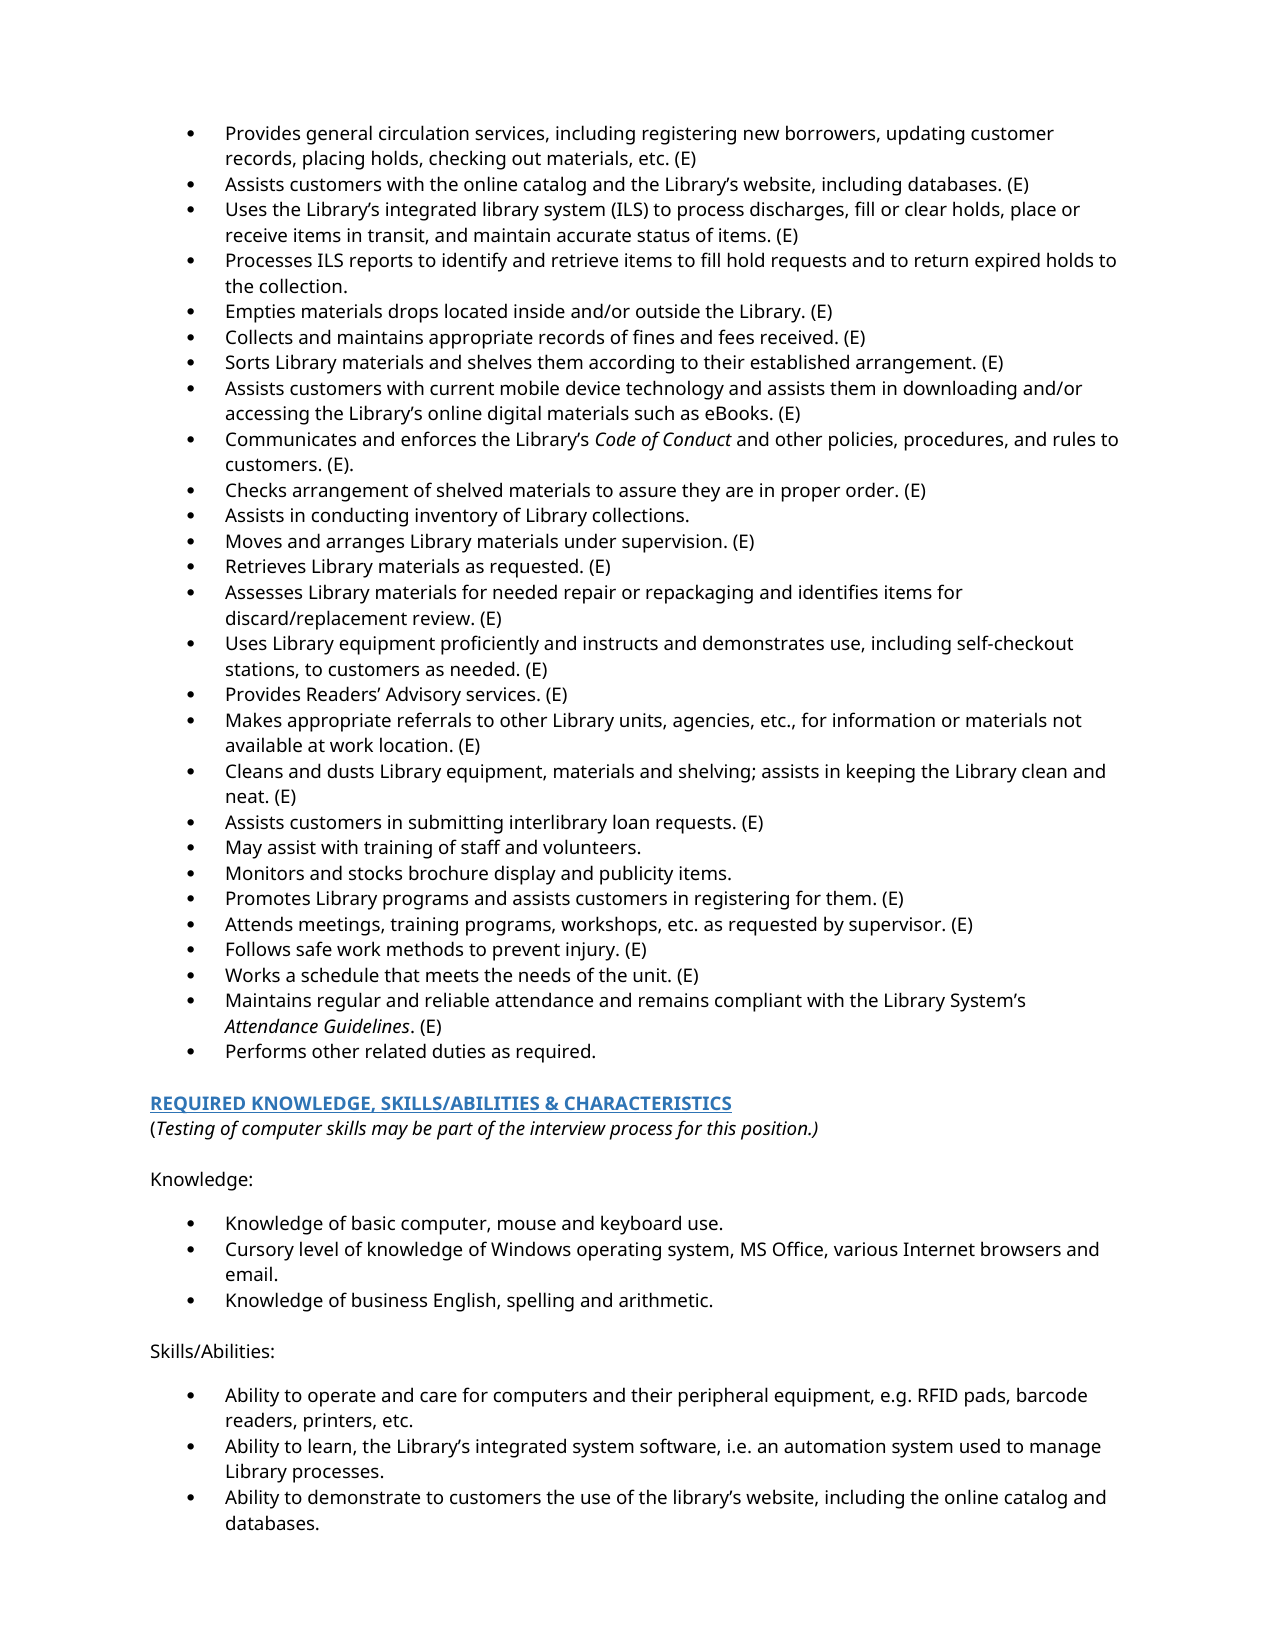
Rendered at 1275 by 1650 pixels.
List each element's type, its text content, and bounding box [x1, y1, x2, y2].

list Uses the Library’s integrated library system (ILS) to process discharges, fill or clear holds, place or receive items in transit, and maintain accurate status of items. (E) [187, 197, 1125, 248]
list Checks arrangement of shelved materials to assure they are in proper order. (E) [187, 477, 1125, 503]
list Cursory level of knowledge of Windows operating system, MS Office, various Internet browsers and email. [187, 1236, 1125, 1287]
list Ability to demonstrate to customers the use of the library’s website, including the online catalog and databases. [187, 1484, 1125, 1535]
list Processes ILS reports to identify and retrieve items to fill hold requests and to return expired holds to the collection. [187, 248, 1125, 299]
text Knowledge: [150, 1166, 1125, 1192]
list Retrieves Library materials as requested. (E) [187, 554, 1125, 579]
list Assesses Library materials for needed repair or repackaging and identifies items for discard/replacement review. (E) [187, 579, 1125, 630]
text Skills/Abilities: [150, 1338, 1125, 1364]
list Ability to learn, the Library’s integrated system software, i.e. an automation system used to manage Library processes. [187, 1433, 1125, 1484]
list Knowledge of business English, spelling and arithmetic. [187, 1287, 1125, 1313]
list Ability to operate and care for computers and their peripheral equipment, e.g. RFID pads, barcode readers, printers, etc. [187, 1382, 1125, 1433]
list Makes appropriate referrals to other Library units, agencies, etc., for information or materials not available at work location. (E) [187, 707, 1125, 758]
text (Testing of computer skills may be part of the interview process for this position.) [150, 1115, 1125, 1141]
list Assists customers in submitting interlibrary loan requests. (E) [187, 809, 1125, 834]
list Moves and arranges Library materials under supervision. (E) [187, 528, 1125, 554]
list Sorts Library materials and shelves them according to their established arrangement. (E) [187, 350, 1125, 375]
list May assist with training of staff and volunteers. [187, 834, 1125, 860]
list Provides Readers’ Advisory services. (E) [187, 681, 1125, 707]
list Empties materials drops located inside and/or outside the Library. (E) [187, 299, 1125, 324]
list Cleans and dusts Library equipment, materials and shelving; assists in keeping the Library clean and neat. (E) [187, 758, 1125, 809]
list Assists customers with current mobile device technology and assists them in downloading and/or accessing the Library’s online digital materials such as eBooks. (E) [187, 375, 1125, 426]
subtitle REQUIRED KNOWLEDGE, SKILLS/ABILITIES & CHARACTERISTICS [150, 1090, 1125, 1115]
list Assists in conducting inventory of Library collections. [187, 503, 1125, 528]
list Monitors and stocks brochure display and publicity items. [187, 860, 1125, 886]
list Performs other related duties as required. [187, 1039, 1125, 1064]
list Attends meetings, training programs, workshops, etc. as requested by supervisor. (E) [187, 911, 1125, 937]
list Maintains regular and reliable attendance and remains compliant with the Library System’s Attendance Guidelines. (E) [187, 988, 1125, 1039]
list Uses Library equipment proficiently and instructs and demonstrates use, including self-checkout stations, to customers as needed. (E) [187, 630, 1125, 681]
list Communicates and enforces the Library’s Code of Conduct and other policies, procedures, and rules to customers. (E). [187, 426, 1125, 477]
list Collects and maintains appropriate records of fines and fees received. (E) [187, 324, 1125, 350]
list Works a schedule that meets the needs of the unit. (E) [187, 962, 1125, 988]
list Assists customers with the online catalog and the Library’s website, including databases. (E) [187, 171, 1125, 197]
list Provides general circulation services, including registering new borrowers, updating customer records, placing holds, checking out materials, etc. (E) [187, 120, 1125, 171]
list Follows safe work methods to prevent injury. (E) [187, 937, 1125, 962]
list Knowledge of basic computer, mouse and keyboard use. [187, 1211, 1125, 1236]
list Promotes Library programs and assists customers in registering for them. (E) [187, 886, 1125, 911]
